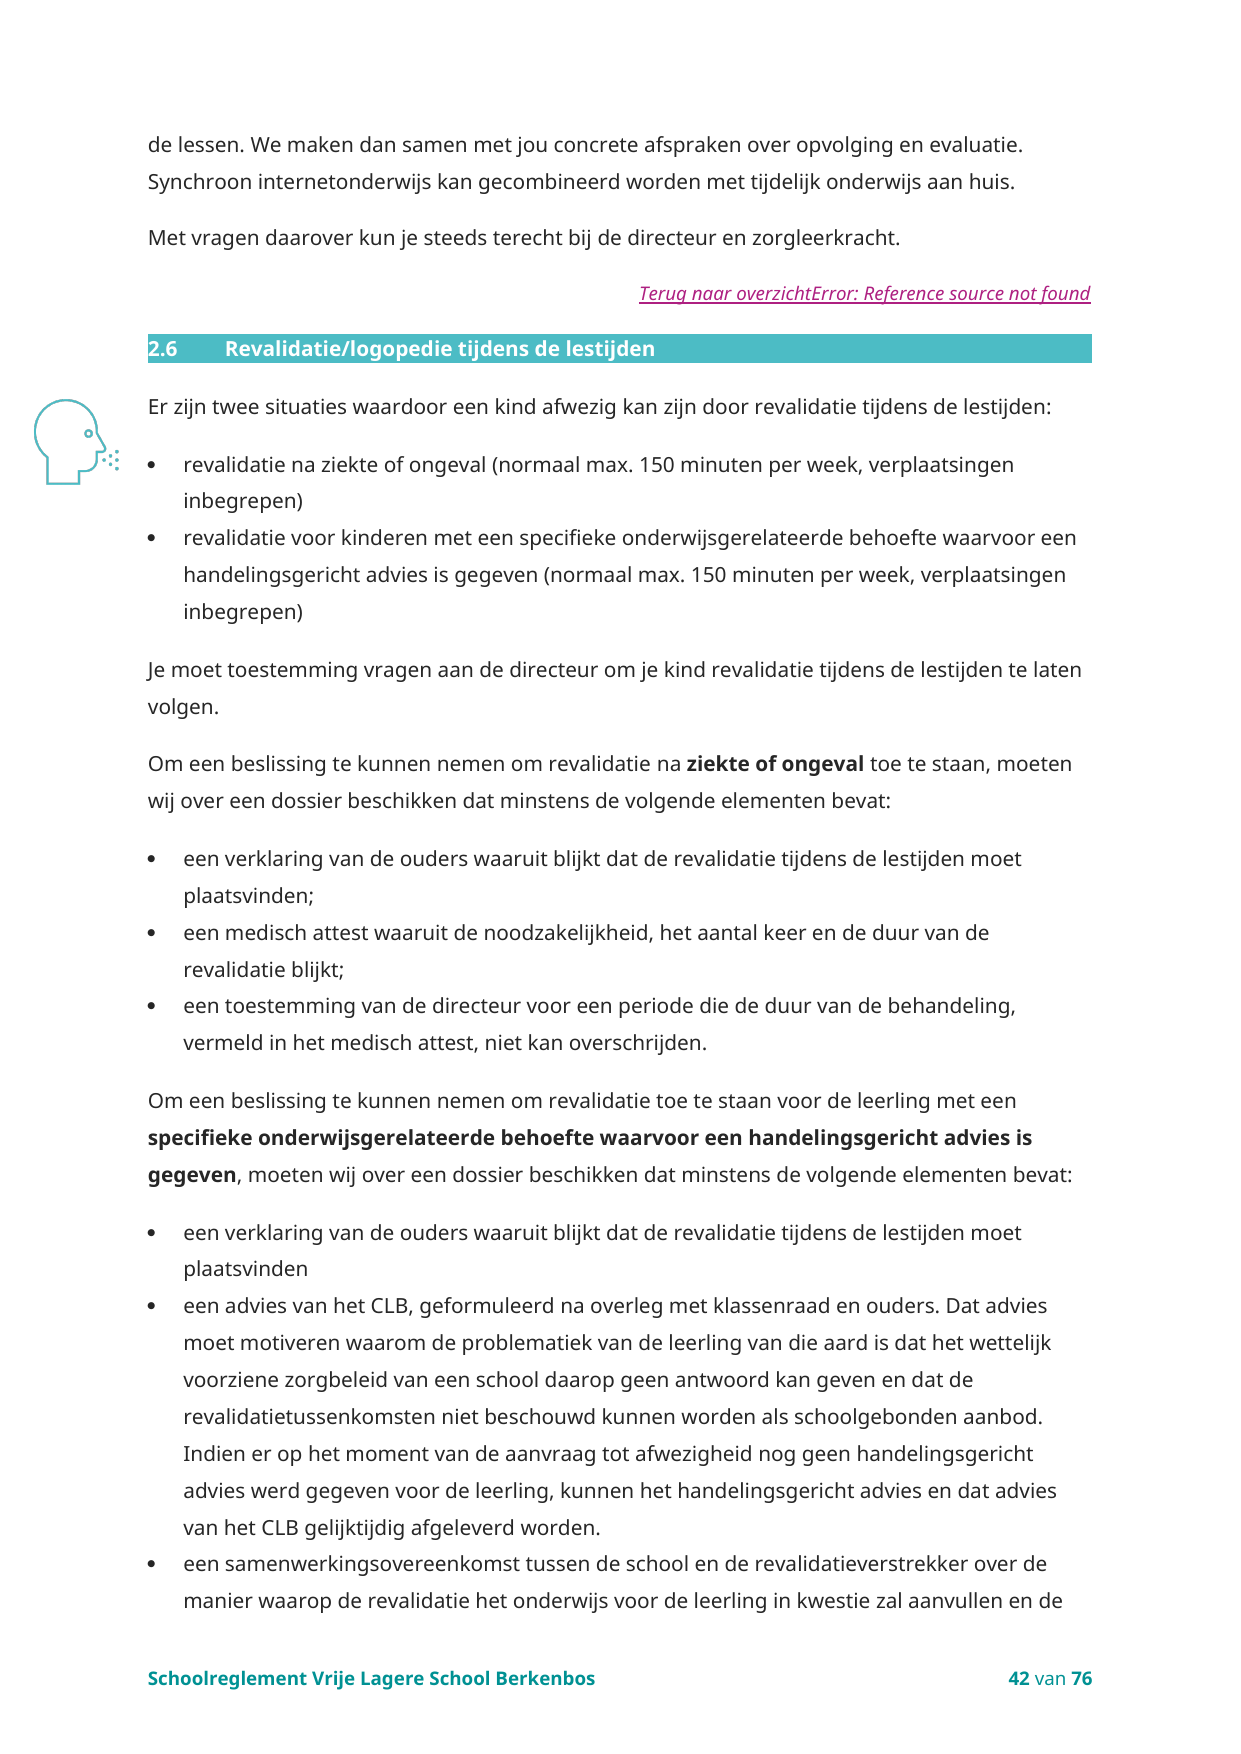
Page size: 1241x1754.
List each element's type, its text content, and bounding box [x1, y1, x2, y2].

text een medisch attest waaruit de noodzakelijkheid, het aantal keer en de duur van de revalidatie blijkt; [148, 918, 1092, 983]
text een verklaring van de ouders waaruit blijkt dat de revalidatie tijdens de lestijden moet plaatsvinden [148, 1218, 1092, 1283]
text revalidatie na ziekte of ongeval (normaal max. 150 minuten per week, verplaatsingen inbegrepen) [148, 450, 1092, 515]
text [148, 130, 1092, 196]
text Om een beslissing te kunnen nemen om revalidatie toe te staan voor de leerling met een specifieke onderwijsgerelateerde behoefte waarvoor een handelingsgericht advies is gegeven, moeten wij over een dossier beschikken dat minstens de volgende elementen bevat: [148, 1086, 1092, 1188]
text een verklaring van de ouders waaruit blijkt dat de revalidatie tijdens de lestijden moet plaatsvinden; [148, 844, 1092, 909]
text een advies van het CLB, geformuleerd na overleg met klassenraad en ouders. Dat advies moet motiveren waarom de problematiek van de leerling van die aard is dat het wettelijk voorziene zorgbeleid van een school daarop geen antwoord kan geven en dat de revalidatietussenkomsten niet beschouwd kunnen worden als schoolgebonden aanbod. Indien er op het moment van de aanvraag tot afwezigheid nog geen handelingsgericht advies werd gegeven voor de leerling, kunnen het handelingsgericht advies en dat advies van het CLB gelijktijdig afgeleverd worden. [148, 1291, 1092, 1541]
text Met vragen daarover kun je steeds terecht bij [148, 223, 1092, 251]
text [148, 1549, 1092, 1615]
text Je moet toestemming vragen aan de directeur om je kind revalidatie tijdens de lestijden te laten volgen. [148, 655, 1092, 720]
text revalidatie voor kinderen met een specifieke onderwijsgerelateerde behoefte waarvoor een handelingsgericht advies is gegeven (normaal max. 150 minuten per week, verplaatsingen inbegrepen) [148, 523, 1092, 626]
text Er zijn twee situaties waardoor een kind afwezig kan zijn door revalidatie tijdens de lestijden: [148, 392, 1092, 421]
subtitle Revalidatie/logopedie tijdens de lestijden [148, 334, 1092, 363]
picture [19, 394, 121, 495]
text Om een beslissing te kunnen nemen om revalidatie na ziekte of ongeval toe te staan, moeten wij over een dossier beschikken dat minstens de volgende elementen bevat: [148, 749, 1092, 815]
text een toestemming van de directeur voor een periode die de duur van de behandeling, vermeld in het medisch attest, niet kan overschrijden. [148, 992, 1092, 1057]
